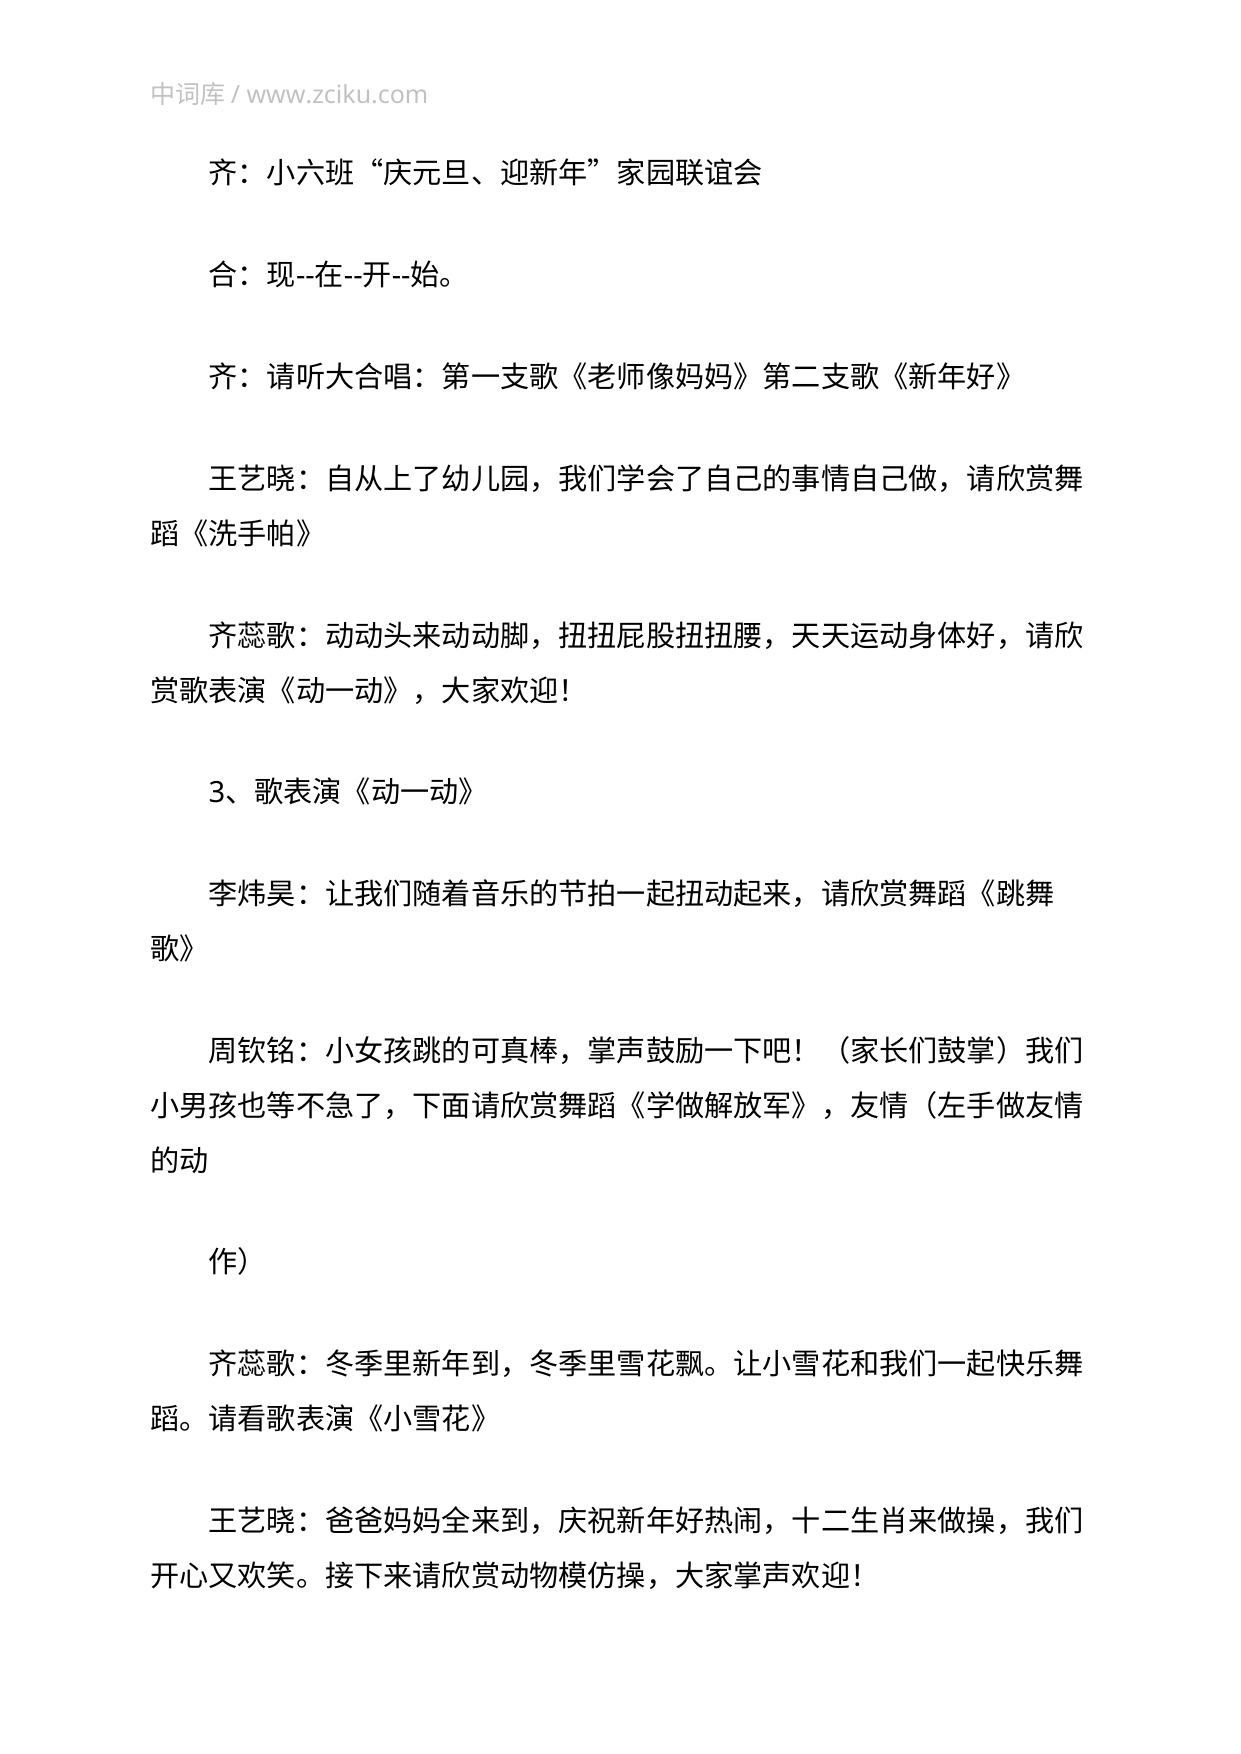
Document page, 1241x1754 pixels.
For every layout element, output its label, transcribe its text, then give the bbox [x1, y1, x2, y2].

text 合：现--在--开--始。 [150, 252, 1090, 294]
text 齐：小六班“庆元旦、迎新年”家园联谊会 [150, 150, 1090, 192]
text 齐：请听大合唱：第一支歌《老师像妈妈》第二支歌《新年好》 [150, 354, 1090, 396]
text 作） [150, 1239, 1090, 1281]
text 周钦铭：小女孩跳的可真棒，掌声鼓励一下吧！（家长们鼓掌）我们小男孩也等不急了，下面请欣赏舞蹈《学做解放军》，友情（左手做友情的动 [150, 1027, 1090, 1179]
text 3、歌表演《动一动》 [150, 769, 1090, 811]
text 齐蕊歌：动动头来动动脚，扭扭屁股扭扭腰，天天运动身体好，请欣赏歌表演《动一动》，大家欢迎！ [150, 612, 1090, 709]
text 齐蕊歌：冬季里新年到，冬季里雪花飘。让小雪花和我们一起快乐舞蹈。请看歌表演《小雪花》 [150, 1341, 1090, 1438]
text 李炜昊：让我们随着音乐的节拍一起扭动起来，请欣赏舞蹈《跳舞歌》 [150, 871, 1090, 968]
text 王艺晓：爸爸妈妈全来到，庆祝新年好热闹，十二生肖来做操，我们开心又欢笑。接下来请欣赏动物模仿操，大家掌声欢迎！ [150, 1497, 1090, 1595]
text 王艺晓：自从上了幼儿园，我们学会了自己的事情自己做，请欣赏舞蹈《洗手帕》 [150, 456, 1090, 553]
